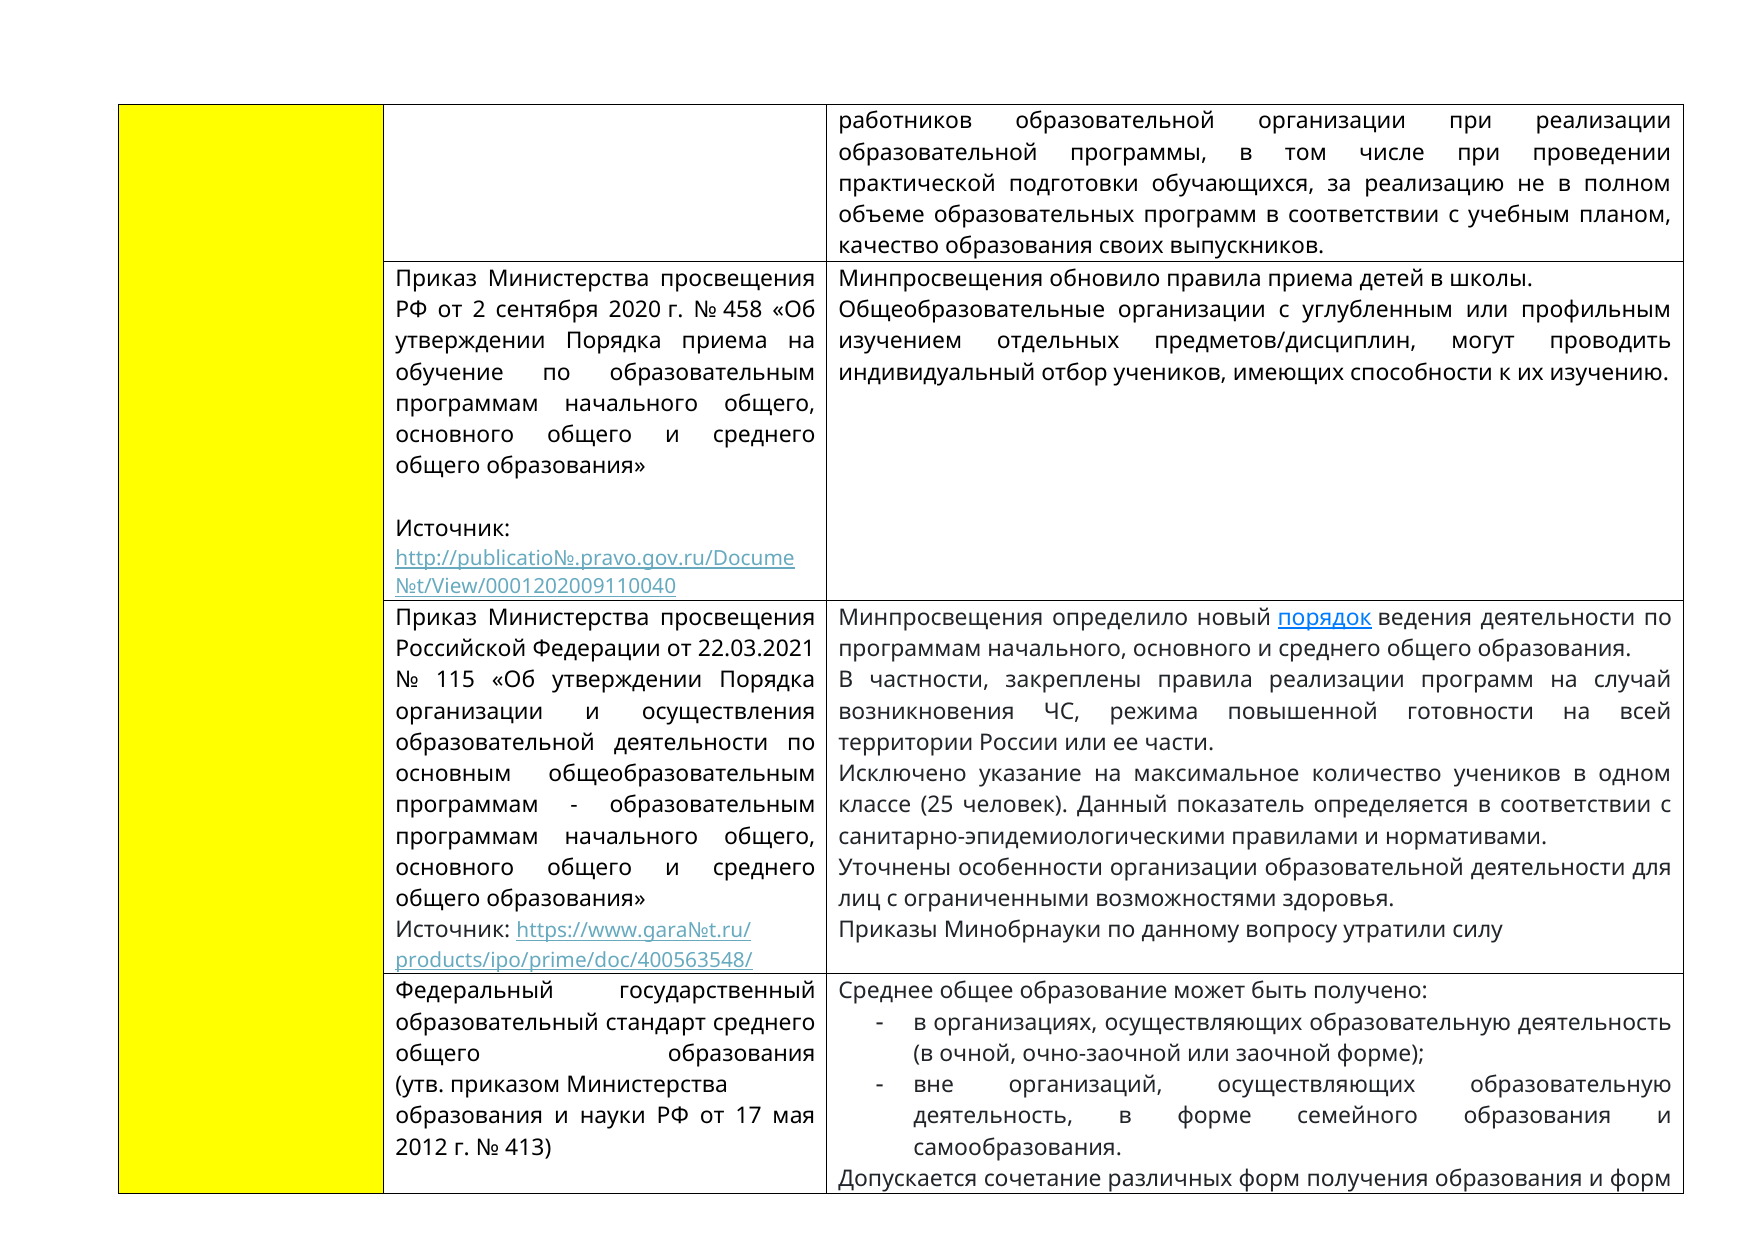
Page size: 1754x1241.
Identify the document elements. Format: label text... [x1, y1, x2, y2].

table_cell Минпросвещения определило новый порядок ведения деятельности по программам начального, основного и среднего общего образования. В частности, закреплены правила реализации программ на случай возникновения ЧС, режима повышенной готовности на всей территории России или ее части. Исключено указание на максимальное количество учеников в одном классе (25 человек). Данный показатель определяется в соответствии с санитарно-эпидемиологическими правилами и нормативами. Уточнены особенности организации образовательной деятельности для лиц с ограниченными возможностями здоровья. Приказы Минобрнауки по данному вопросу утратили силу [827, 601, 1683, 973]
table_cell Минпросвещения обновило правила приема детей в школы. Общеобразовательные организации с углубленным или профильным изучением отдельных предметов/дисциплин, могут проводить индивидуальный отбор учеников, имеющих способности к их изучению. [827, 262, 1683, 600]
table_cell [827, 105, 1683, 261]
table_cell Приказ Министерства просвещения РФ от 2 сентября 2020 г. № 458 «Об утверждении Порядка приема на обучение по образовательным программам начального общего, основного общего и среднего общего образования» Источник: http://publicatio№.pravo.gov.ru/Docume№t/View/0001202009110040 [384, 262, 826, 600]
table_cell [384, 105, 826, 261]
table_cell Приказ Министерства просвещения Российской Федерации от 22.03.2021 № 115 «Об утверждении Порядка организации и осуществления образовательной деятельности по основным общеобразовательным программам - образовательным программам начального общего, основного общего и среднего общего образования» Источник: https://www.gara№t.ru/products/ipo/prime/doc/400563548/ [384, 601, 826, 973]
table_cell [827, 974, 1683, 1193]
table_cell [384, 974, 826, 1193]
